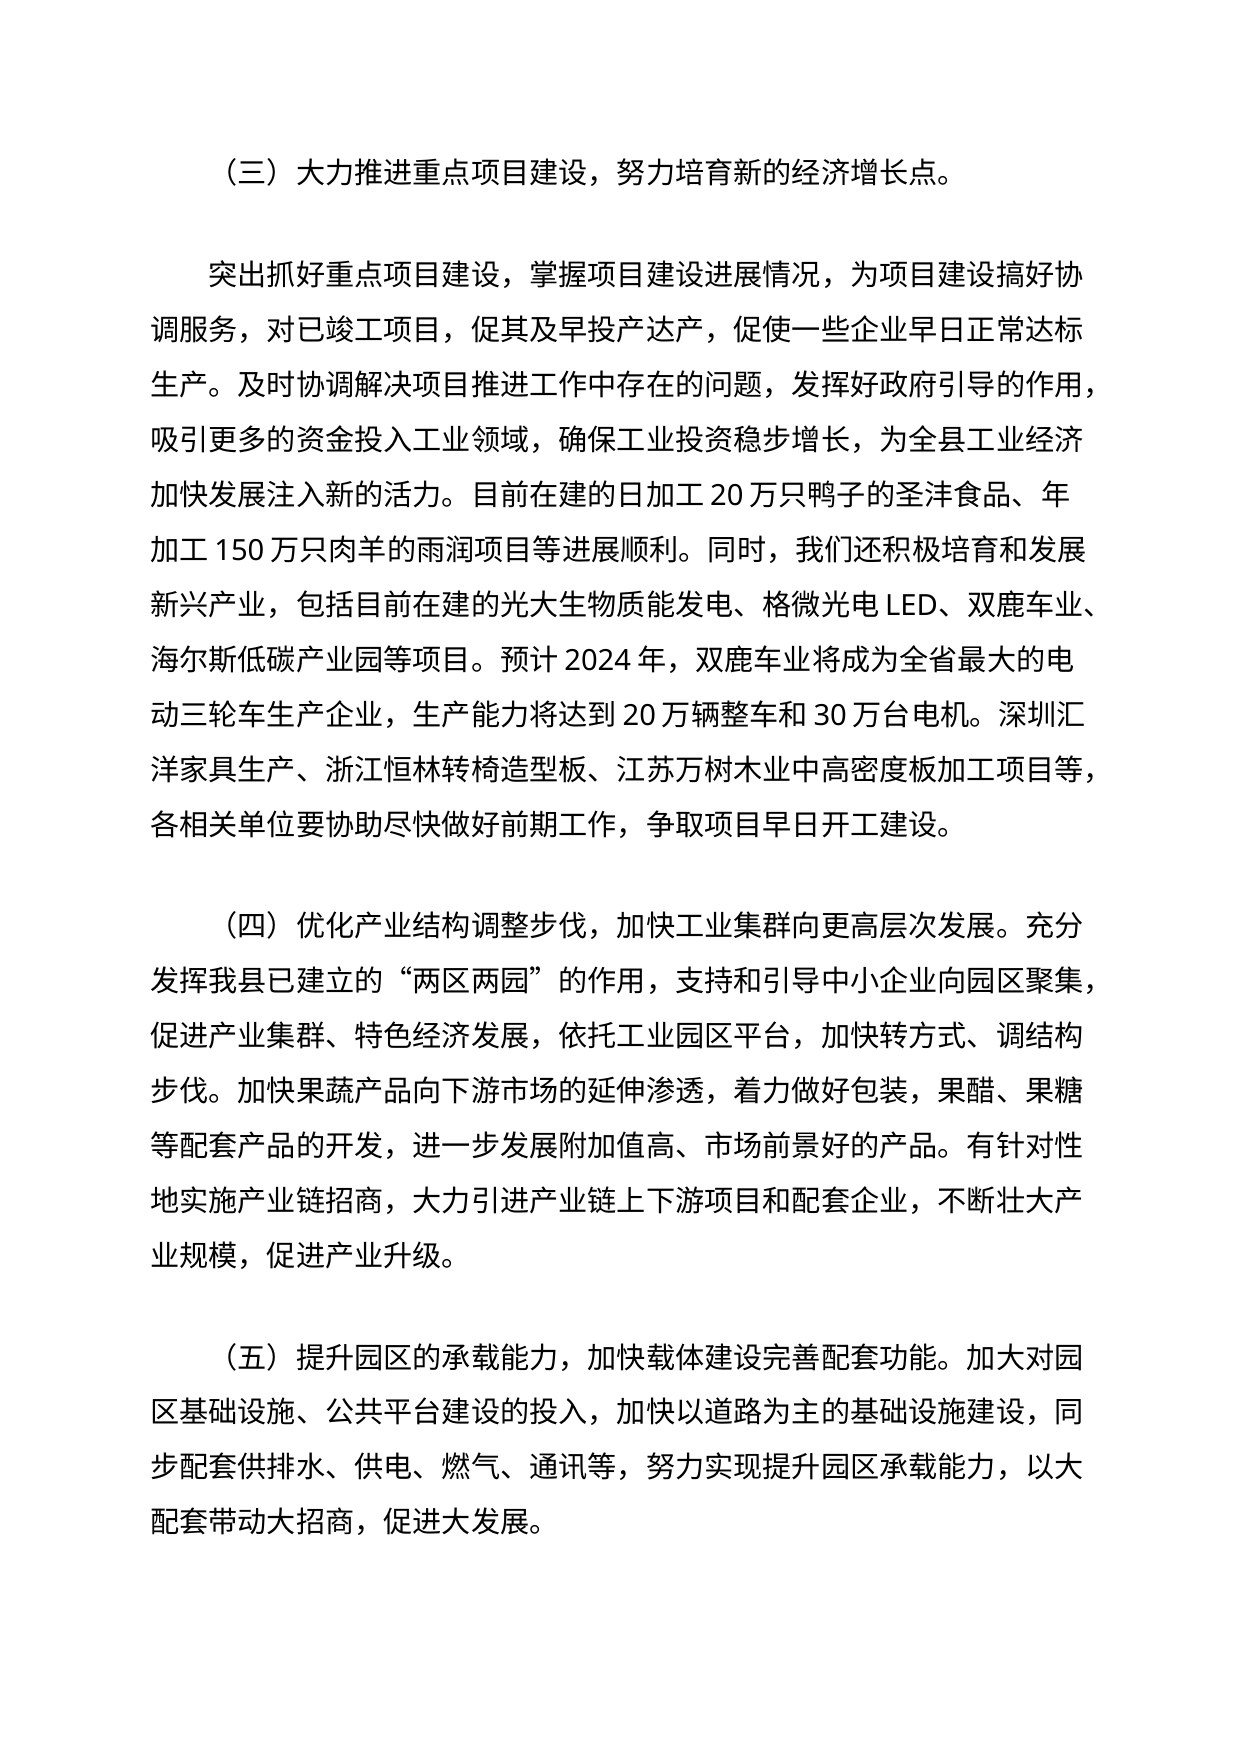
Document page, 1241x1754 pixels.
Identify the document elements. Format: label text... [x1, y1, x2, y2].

text （五）提升园区的承载能力，加快载体建设完善配套功能。加大对园区基础设施、公共平台建设的投入，加快以道路为主的基础设施建设，同步配套供排水、供电、燃气、通讯等，努力实现提升园区承载能力，以大配套带动大招商，促进大发展。 [150, 1334, 1090, 1541]
text （三）大力推进重点项目建设，努力培育新的经济增长点。 [150, 150, 1090, 192]
text （四）优化产业结构调整步伐，加快工业集群向更高层次发展。充分发挥我县已建立的“两区两园”的作用，支持和引导中小企业向园区聚集，促进产业集群、特色经济发展，依托工业园区平台，加快转方式、调结构步伐。加快果蔬产品向下游市场的延伸渗透，着力做好包装，果醋、果糖等配套产品的开发，进一步发展附加值高、市场前景好的产品。有针对性地实施产业链招商，大力引进产业链上下游项目和配套企业，不断壮大产业规模，促进产业升级。 [150, 903, 1090, 1275]
text 突出抓好重点项目建设，掌握项目建设进展情况，为项目建设搞好协调服务，对已竣工项目，促其及早投产达产，促使一些企业早日正常达标生产。及时协调解决项目推进工作中存在的问题，发挥好政府引导的作用，吸引更多的资金投入工业领域，确保工业投资稳步增长，为全县工业经济加快发展注入新的活力。目前在建的日加工20万只鸭子的圣沣食品、年加工150万只肉羊的雨润项目等进展顺利。同时，我们还积极培育和发展新兴产业，包括目前在建的光大生物质能发电、格微光电LED、双鹿车业、海尔斯低碳产业园等项目。预计2024年，双鹿车业将成为全省最大的电动三轮车生产企业，生产能力将达到20万辆整车和30万台电机。深圳汇洋家具生产、浙江恒林转椅造型板、江苏万树木业中高密度板加工项目等，各相关单位要协助尽快做好前期工作，争取项目早日开工建设。 [150, 252, 1090, 843]
